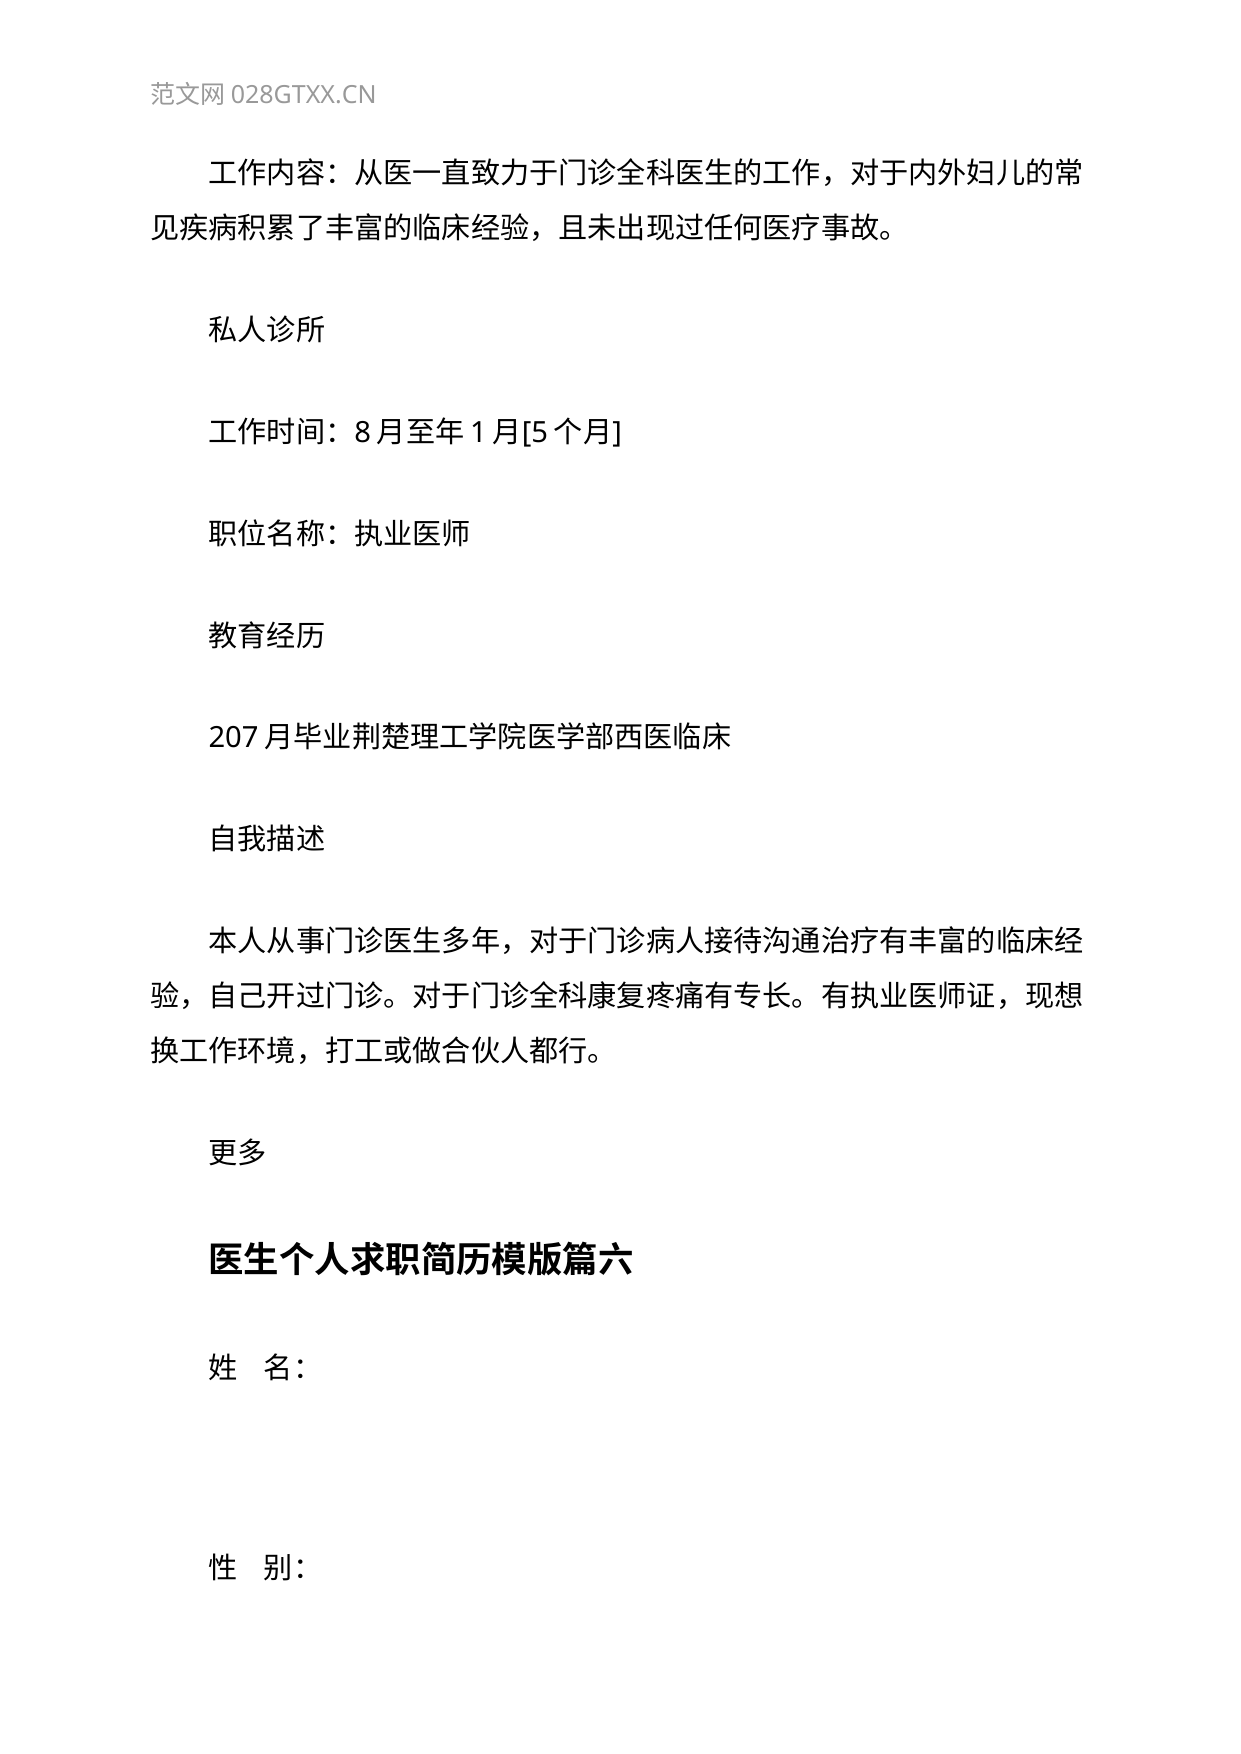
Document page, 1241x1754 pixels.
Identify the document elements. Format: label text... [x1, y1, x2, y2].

text 医生个人求职简历模版篇六 [150, 1231, 1090, 1282]
text 207月毕业荆楚理工学院医学部西医临床 [150, 714, 1090, 756]
text 教育经历 [150, 612, 1090, 654]
text 姓 名： [150, 1344, 1090, 1387]
text 工作时间：8月至年1月[5个月] [150, 408, 1090, 451]
text 本人从事门诊医生多年，对于门诊病人接待沟通治疗有丰富的临床经验，自己开过门诊。对于门诊全科康复疼痛有专长。有执业医师证，现想换工作环境，打工或做合伙人都行。 [150, 918, 1090, 1070]
text 更多 [150, 1129, 1090, 1172]
text 自我描述 [150, 816, 1090, 858]
text 性 别： [150, 1545, 1090, 1587]
text 职位名称：执业医师 [150, 510, 1090, 553]
text 工作内容：从医一直致力于门诊全科医生的工作，对于内外妇儿的常见疾病积累了丰富的临床经验，且未出现过任何医疗事故。 [150, 150, 1090, 247]
text 私人诊所 [150, 307, 1090, 349]
